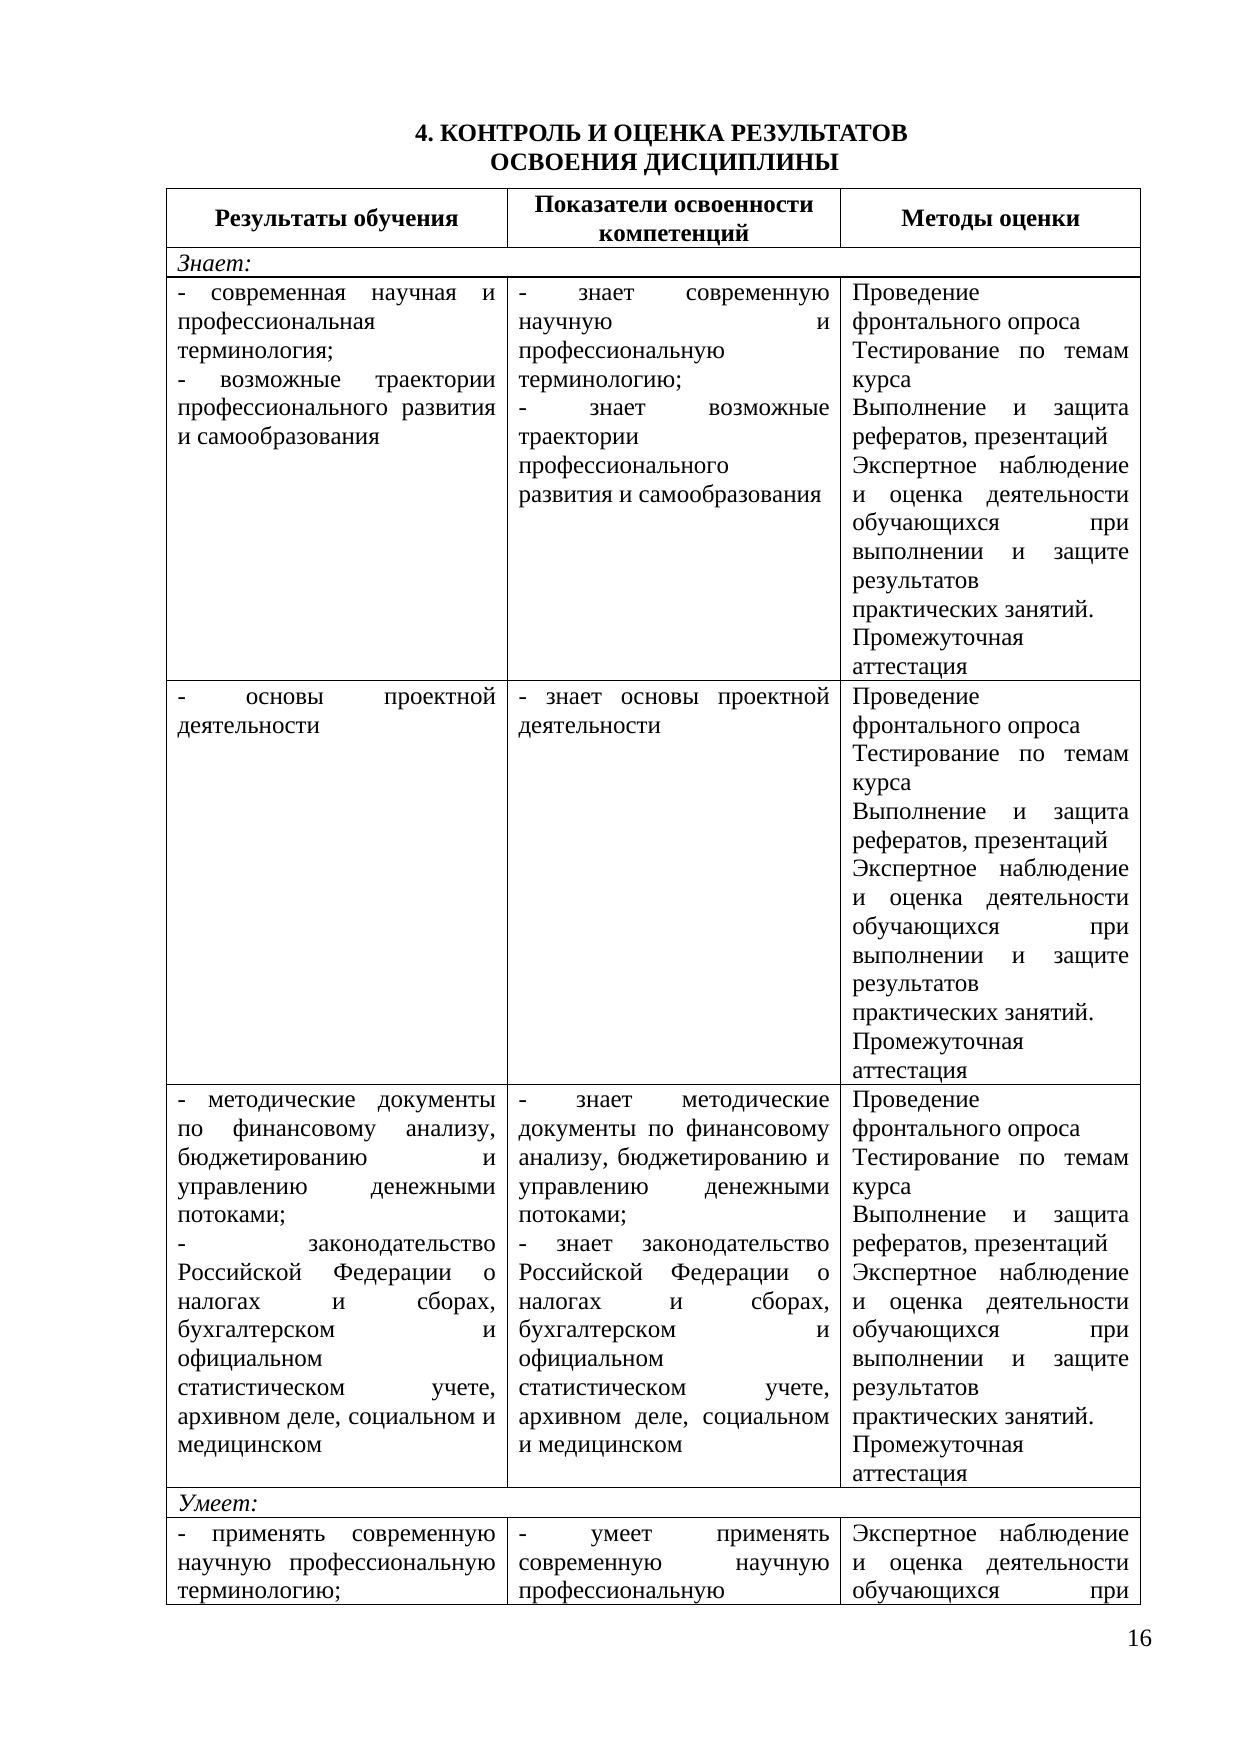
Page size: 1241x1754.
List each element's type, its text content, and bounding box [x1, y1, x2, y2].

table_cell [167, 1518, 507, 1604]
table_header Методы оценки [841, 189, 1140, 247]
table_cell - знает методические документы по финансовому анализу, бюджетированию и управлению денежными потоками; - знает законодательство Российской Федерации о налогах и сборах, бухгалтерском и официальном статистическом учете, архивном деле, социальном и медицинском [508, 1085, 840, 1487]
table_cell - знает современную научную и профессиональную терминологию; - знает возможные траектории профессионального развития и самообразования [508, 278, 840, 680]
text 4. Контроль и оценка результатов освоения ДИСЦИПЛИНЫ [177, 118, 1152, 176]
table_cell - основы проектной деятельности [167, 681, 507, 1083]
table_cell Знает: [167, 248, 1140, 276]
table_cell - знает основы проектной деятельности [508, 681, 840, 1083]
table_cell - методические документы по финансовому анализу, бюджетированию и управлению денежными потоками; - законодательство Российской Федерации о налогах и сборах, бухгалтерском и официальном статистическом учете, архивном деле, социальном и медицинском [167, 1085, 507, 1487]
table_header Показатели освоенности компетенций [508, 189, 840, 247]
table_cell Проведение фронтального опроса Тестирование по темам курса Выполнение и защита рефератов, презентаций Экспертное наблюдение и оценка деятельности обучающихся при выполнении и защите результатов практических занятий. Промежуточная аттестация [841, 681, 1140, 1083]
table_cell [508, 1518, 840, 1604]
table_cell - современная научная и профессиональная терминология; - возможные траектории профессионального развития и самообразования [167, 278, 507, 680]
table_cell Проведение фронтального опроса Тестирование по темам курса Выполнение и защита рефератов, презентаций Экспертное наблюдение и оценка деятельности обучающихся при выполнении и защите результатов практических занятий. Промежуточная аттестация [841, 1085, 1140, 1487]
table_header Результаты обучения [167, 189, 507, 247]
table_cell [841, 1518, 1140, 1604]
table_cell Умеет: [167, 1488, 1140, 1517]
table_cell Проведение фронтального опроса Тестирование по темам курса Выполнение и защита рефератов, презентаций Экспертное наблюдение и оценка деятельности обучающихся при выполнении и защите результатов практических занятий. Промежуточная аттестация [841, 278, 1140, 680]
